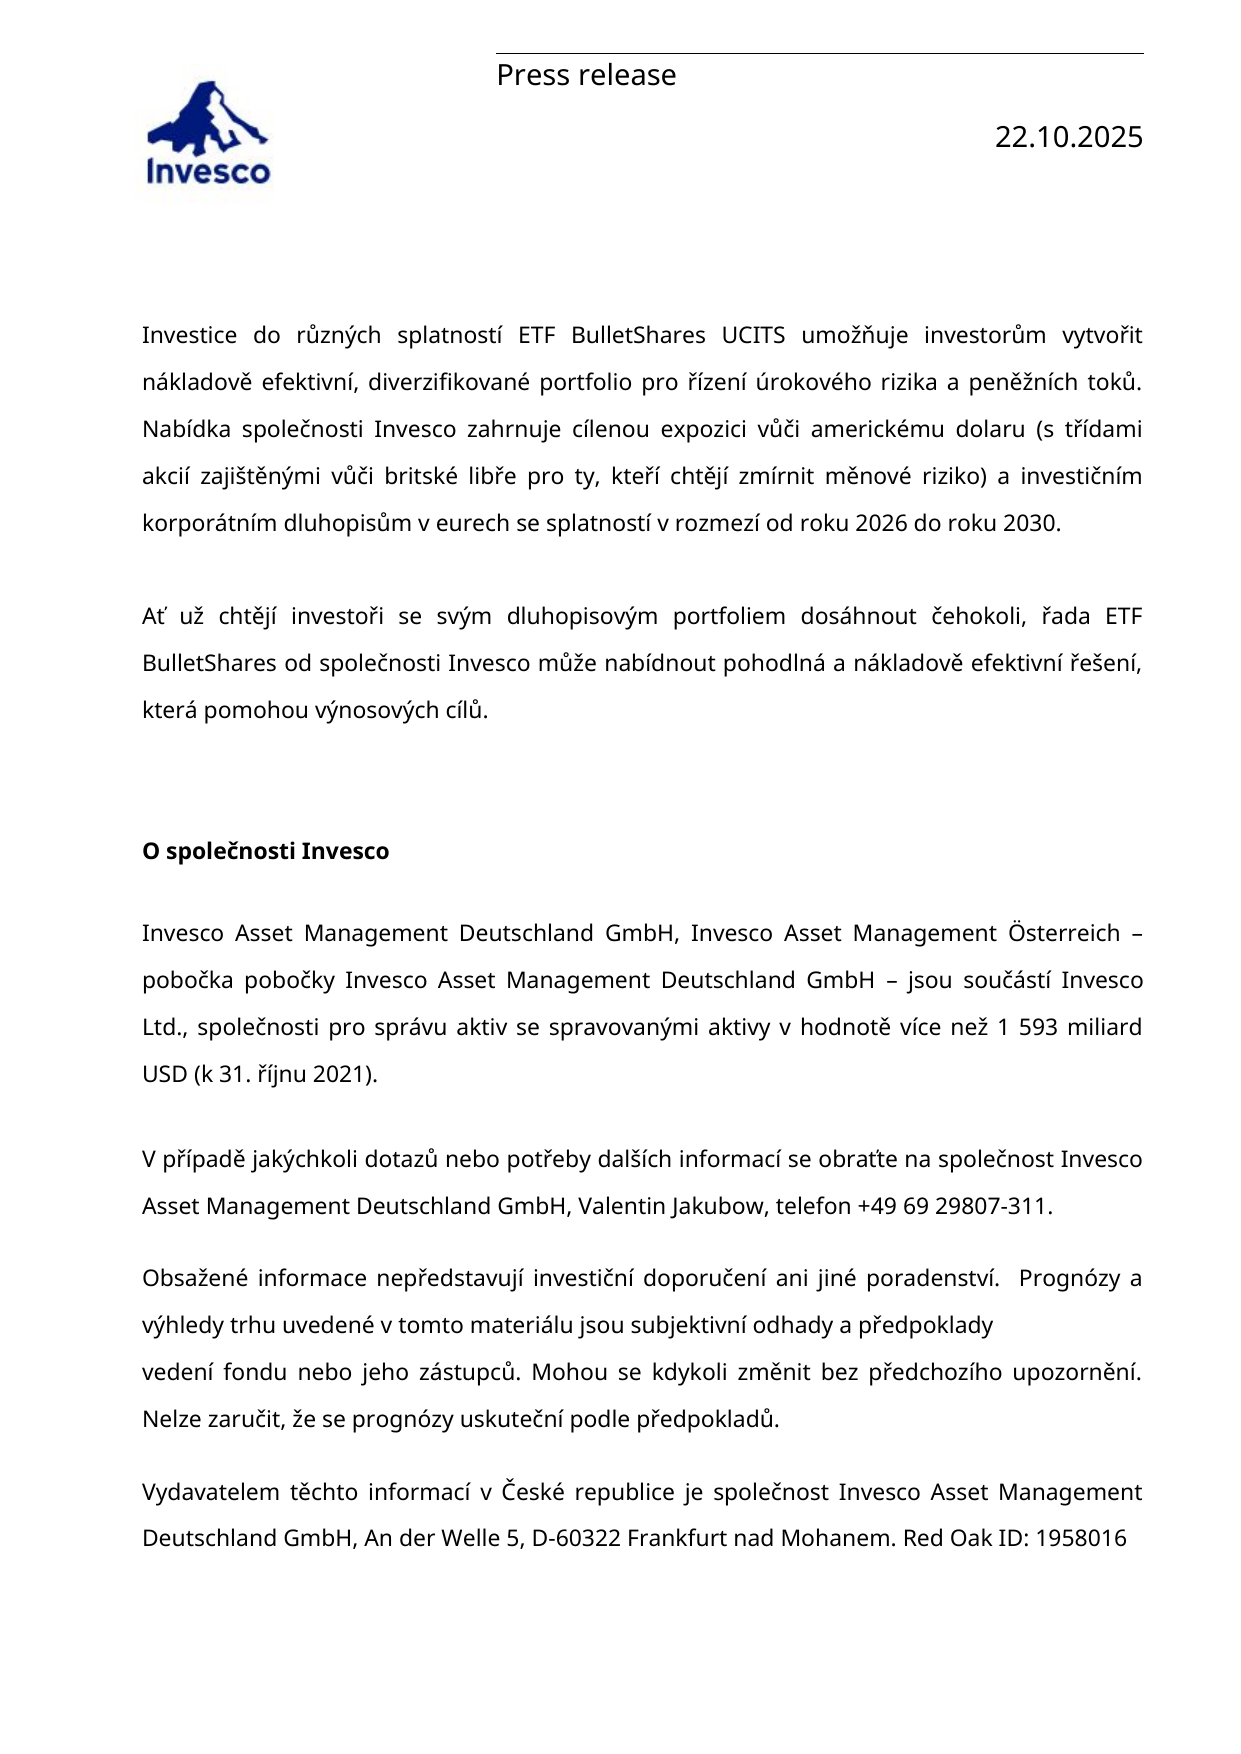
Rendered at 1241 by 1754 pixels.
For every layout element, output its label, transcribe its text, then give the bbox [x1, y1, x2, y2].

text V případě jakýchkoli dotazů nebo potřeby dalších informací se obraťte na společnost Invesco Asset Management Deutschland GmbH, Valentin Jakubow, telefon +49 69 29807-311. [142, 1143, 1144, 1221]
text O společnosti Invesco [142, 834, 1144, 866]
text vedení fondu nebo jeho zástupců. Mohou se kdykoli změnit bez předchozího upozornění. Nelze zaručit, že se prognózy uskuteční podle předpokladů. [142, 1356, 1144, 1434]
text Vydavatelem těchto informací v České republice je společnost Invesco Asset Management Deutschland GmbH, An der Welle 5, D-60322 Frankfurt nad Mohanem. Red Oak ID: 1958016 [142, 1475, 1144, 1553]
text Investice do různých splatností ETF BulletShares UCITS umožňuje investorům vytvořit nákladově efektivní, diverzifikované portfolio pro řízení úrokového rizika a peněžních toků. Nabídka společnosti Invesco zahrnuje cílenou expozici vůči americkému dolaru (s třídami akcií zajištěnými vůči britské libře pro ty, kteří chtějí zmírnit měnové riziko) a investičním korporátním dluhopisům v eurech se splatností v rozmezí od roku 2026 do roku 2030. [142, 319, 1144, 538]
text Ať už chtějí investoři se svým dluhopisovým portfoliem dosáhnout čehokoli, řada ETF BulletShares od společnosti Invesco může nabídnout pohodlná a nákladově efektivní řešení, která pomohou výnosových cílů. [142, 600, 1144, 725]
text Obsažené informace nepředstavují investiční doporučení ani jiné poradenství. Prognózy a výhledy trhu uvedené v tomto materiálu jsou subjektivní odhady a předpoklady [142, 1262, 1144, 1341]
picture [112, 64, 311, 211]
text Invesco Asset Management Deutschland GmbH, Invesco Asset Management Österreich – pobočka pobočky Invesco Asset Management Deutschland GmbH – jsou součástí Invesco Ltd., společnosti pro správu aktiv se spravovanými aktivy v hodnotě více než 1 593 miliard USD (k 31. říjnu 2021). [142, 917, 1144, 1089]
